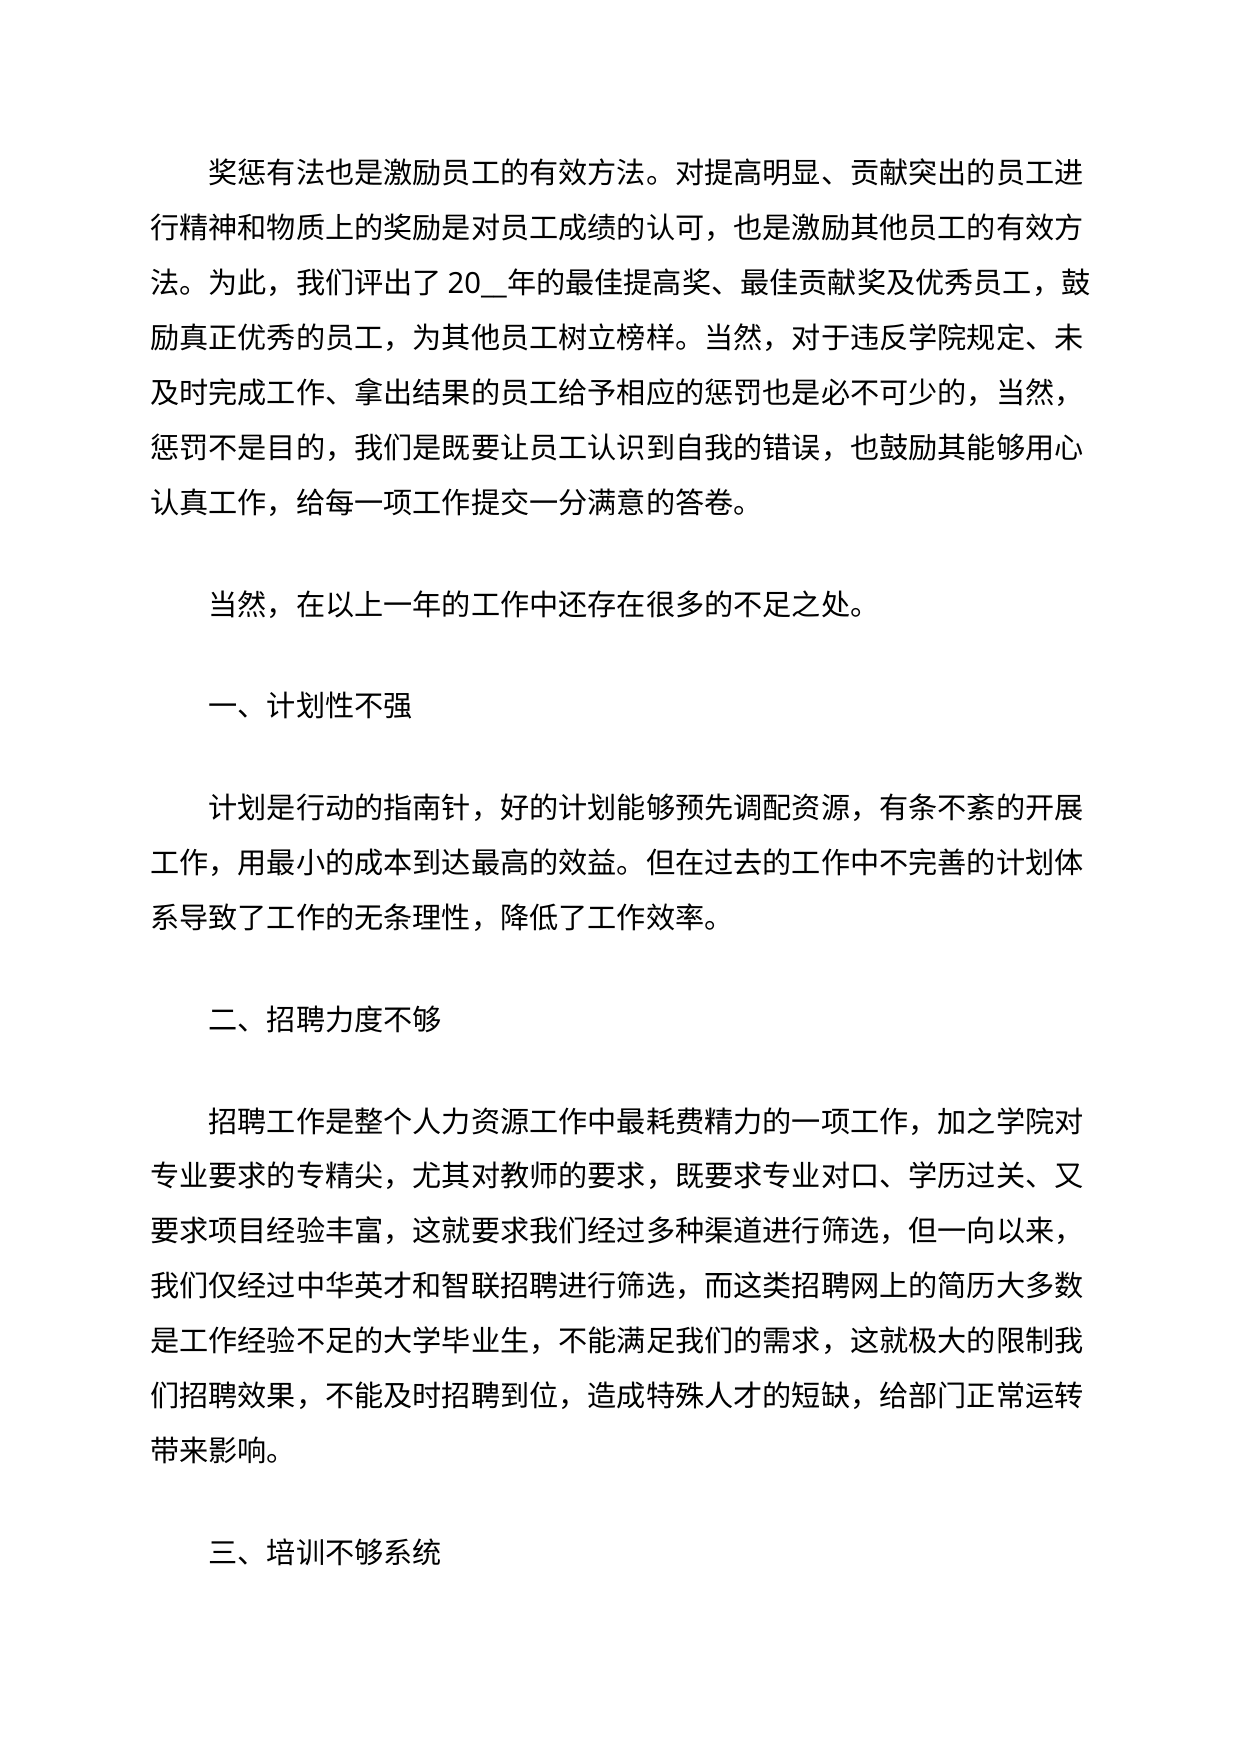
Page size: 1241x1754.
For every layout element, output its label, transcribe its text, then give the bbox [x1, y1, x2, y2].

text 三、培训不够系统 [150, 1529, 1090, 1572]
text 计划是行动的指南针，好的计划能够预先调配资源，有条不紊的开展工作，用最小的成本到达最高的效益。但在过去的工作中不完善的计划体系导致了工作的无条理性，降低了工作效率。 [150, 785, 1090, 937]
text 二、招聘力度不够 [150, 996, 1090, 1039]
text 一、计划性不强 [150, 683, 1090, 725]
text 招聘工作是整个人力资源工作中最耗费精力的一项工作，加之学院对专业要求的专精尖，尤其对教师的要求，既要求专业对口、学历过关、又要求项目经验丰富，这就要求我们经过多种渠道进行筛选，但一向以来，我们仅经过中华英才和智联招聘进行筛选，而这类招聘网上的简历大多数是工作经验不足的大学毕业生，不能满足我们的需求，这就极大的限制我们招聘效果，不能及时招聘到位，造成特殊人才的短缺，给部门正常运转带来影响。 [150, 1098, 1090, 1470]
text 奖惩有法也是激励员工的有效方法。对提高明显、贡献突出的员工进行精神和物质上的奖励是对员工成绩的认可，也是激励其他员工的有效方法。为此，我们评出了20__年的最佳提高奖、最佳贡献奖及优秀员工，鼓励真正优秀的员工，为其他员工树立榜样。当然，对于违反学院规定、未及时完成工作、拿出结果的员工给予相应的惩罚也是必不可少的，当然，惩罚不是目的，我们是既要让员工认识到自我的错误，也鼓励其能够用心认真工作，给每一项工作提交一分满意的答卷。 [150, 150, 1090, 522]
text 当然，在以上一年的工作中还存在很多的不足之处。 [150, 581, 1090, 623]
